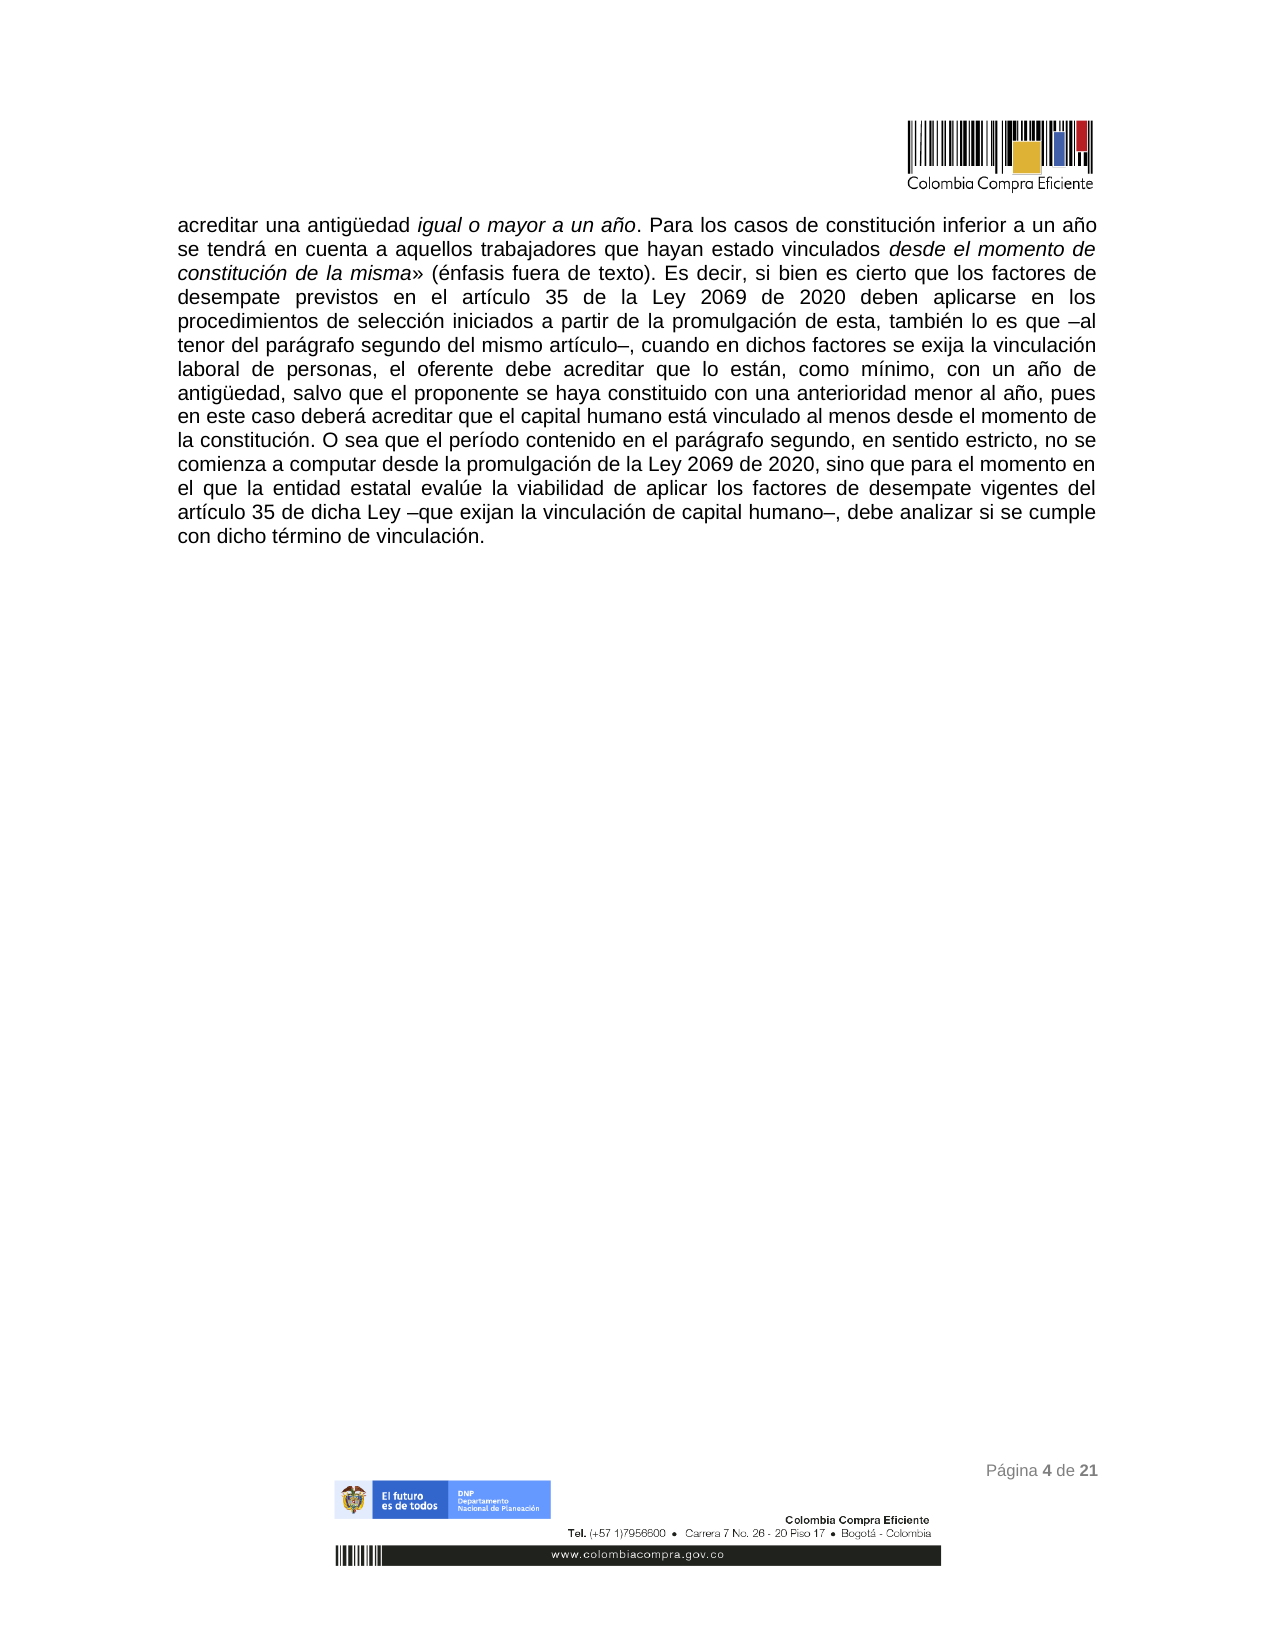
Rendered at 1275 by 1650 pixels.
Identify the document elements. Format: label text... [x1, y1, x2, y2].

picture [899, 114, 1099, 196]
picture [334, 1480, 942, 1566]
